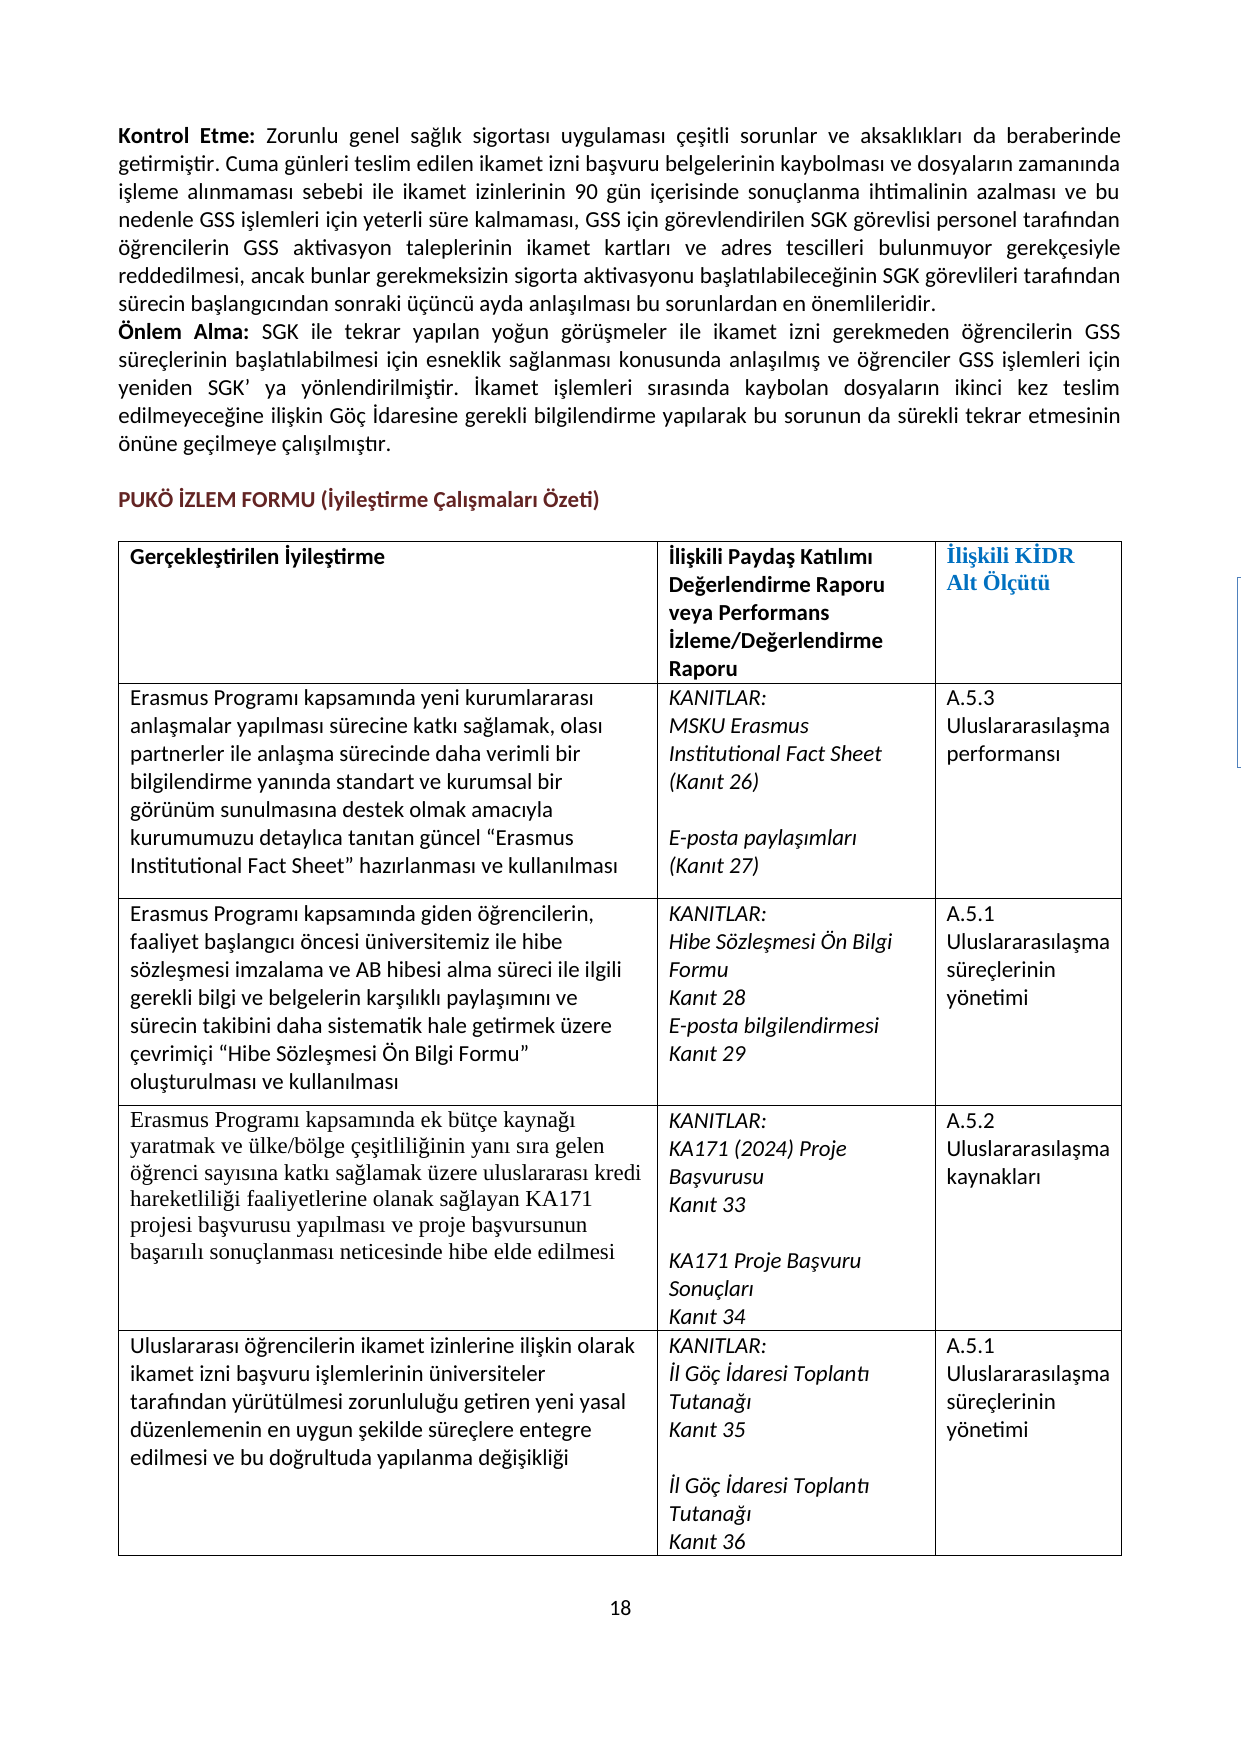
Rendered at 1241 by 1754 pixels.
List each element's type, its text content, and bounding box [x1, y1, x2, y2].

table_cell KANITLAR: Hibe Sözleşmesi Ön Bilgi Formu Kanıt 28 E-posta bilgilendirmesi Kanıt 29 [658, 899, 935, 1105]
text PUKÖ İZLEM FORMU (İyileştirme Çalışmaları Özeti) [118, 485, 1122, 513]
table_cell Uluslararası öğrencilerin ikamet izinlerine ilişkin olarak ikamet izni başvuru işlemlerinin üniversiteler tarafından yürütülmesi zorunluluğu getiren yeni yasal düzenlemenin en uygun şekilde süreçlere entegre edilmesi ve bu doğrultuda yapılanma değişikliği [119, 1331, 657, 1555]
table_cell Erasmus Programı kapsamında giden öğrencilerin, faaliyet başlangıcı öncesi üniversitemiz ile hibe sözleşmesi imzalama ve AB hibesi alma süreci ile ilgili gerekli bilgi ve belgelerin karşılıklı paylaşımını ve sürecin takibini daha sistematik hale getirmek üzere çevrimiçi “Hibe Sözleşmesi Ön Bilgi Formu” oluşturulması ve kullanılması [119, 899, 657, 1105]
table_header İlişkili Paydaş Katılımı Değerlendirme Raporu veya Performans İzleme/Değerlendirme Raporu [658, 542, 935, 682]
table_cell A.5.1 Uluslararasılaşma süreçlerinin yönetimi [936, 899, 1121, 1105]
table_cell A.5.3 Uluslararasılaşma performansı [936, 684, 1121, 898]
table_cell Erasmus Programı kapsamında ek bütçe kaynağı yaratmak ve ülke/bölge çeşitliliğinin yanı sıra gelen öğrenci sayısına katkı sağlamak üzere uluslararası kredi hareketliliği faaliyetlerine olanak sağlayan KA171 projesi başvurusu yapılması ve proje başvursunun başarıılı sonuçlanması neticesinde hibe elde edilmesi [119, 1106, 657, 1330]
table_header İlişkili KİDR Alt Ölçütü [936, 542, 1121, 682]
table_cell Erasmus Programı kapsamında yeni kurumlararası anlaşmalar yapılması sürecine katkı sağlamak, olası partnerler ile anlaşma sürecinde daha verimli bir bilgilendirme yanında standart ve kurumsal bir görünüm sunulmasına destek olmak amacıyla kurumumuzu detaylıca tanıtan güncel “Erasmus Institutional Fact Sheet” hazırlanması ve kullanılması [119, 684, 657, 898]
text Kontrol Etme: Zorunlu genel sağlık sigortası uygulaması çeşitli sorunlar ve aksaklıkları da beraberinde getirmiştir. Cuma günleri teslim edilen ikamet izni başvuru belgelerinin kaybolması ve dosyaların zamanında işleme alınmaması sebebi ile ikamet izinlerinin 90 gün içerisinde sonuçlanma ihtimalinin azalması ve bu nedenle GSS işlemleri için yeterli süre kalmaması, GSS için görevlendirilen SGK görevlisi personel tarafından öğrencilerin GSS aktivasyon taleplerinin ikamet kartları ve adres tescilleri bulunmuyor gerekçesiyle reddedilmesi, ancak bunlar gerekmeksizin sigorta aktivasyonu başlatılabileceğinin SGK görevlileri tarafından sürecin başlangıcından sonraki üçüncü ayda anlaşılması bu sorunlardan en önemlileridir. [118, 121, 1122, 317]
table_cell A.5.2 Uluslararasılaşma kaynakları [936, 1106, 1121, 1330]
table_cell KANITLAR: İl Göç İdaresi Toplantı Tutanağı Kanıt 35 İl Göç İdaresi Toplantı Tutanağı Kanıt 36 [658, 1331, 935, 1555]
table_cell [936, 1331, 1121, 1555]
table_cell KANITLAR: KA171 (2024) Proje Başvurusu Kanıt 33 KA171 Proje Başvuru Sonuçları Kanıt 34 [658, 1106, 935, 1330]
text Önlem Alma: SGK ile tekrar yapılan yoğun görüşmeler ile ikamet izni gerekmeden öğrencilerin GSS süreçlerinin başlatılabilmesi için esneklik sağlanması konusunda anlaşılmış ve öğrenciler GSS işlemleri için yeniden SGK’ ya yönlendirilmiştir. İkamet işlemleri sırasında kaybolan dosyaların ikinci kez teslim edilmeyeceğine ilişkin Göç İdaresine gerekli bilgilendirme yapılarak bu sorunun da sürekli tekrar etmesinin önüne geçilmeye çalışılmıştır. [118, 317, 1122, 457]
table_header Gerçekleştirilen İyileştirme [119, 542, 657, 682]
table_cell KANITLAR: MSKU Erasmus Institutional Fact Sheet (Kanıt 26) E-posta paylaşımları (Kanıt 27) [658, 684, 935, 898]
